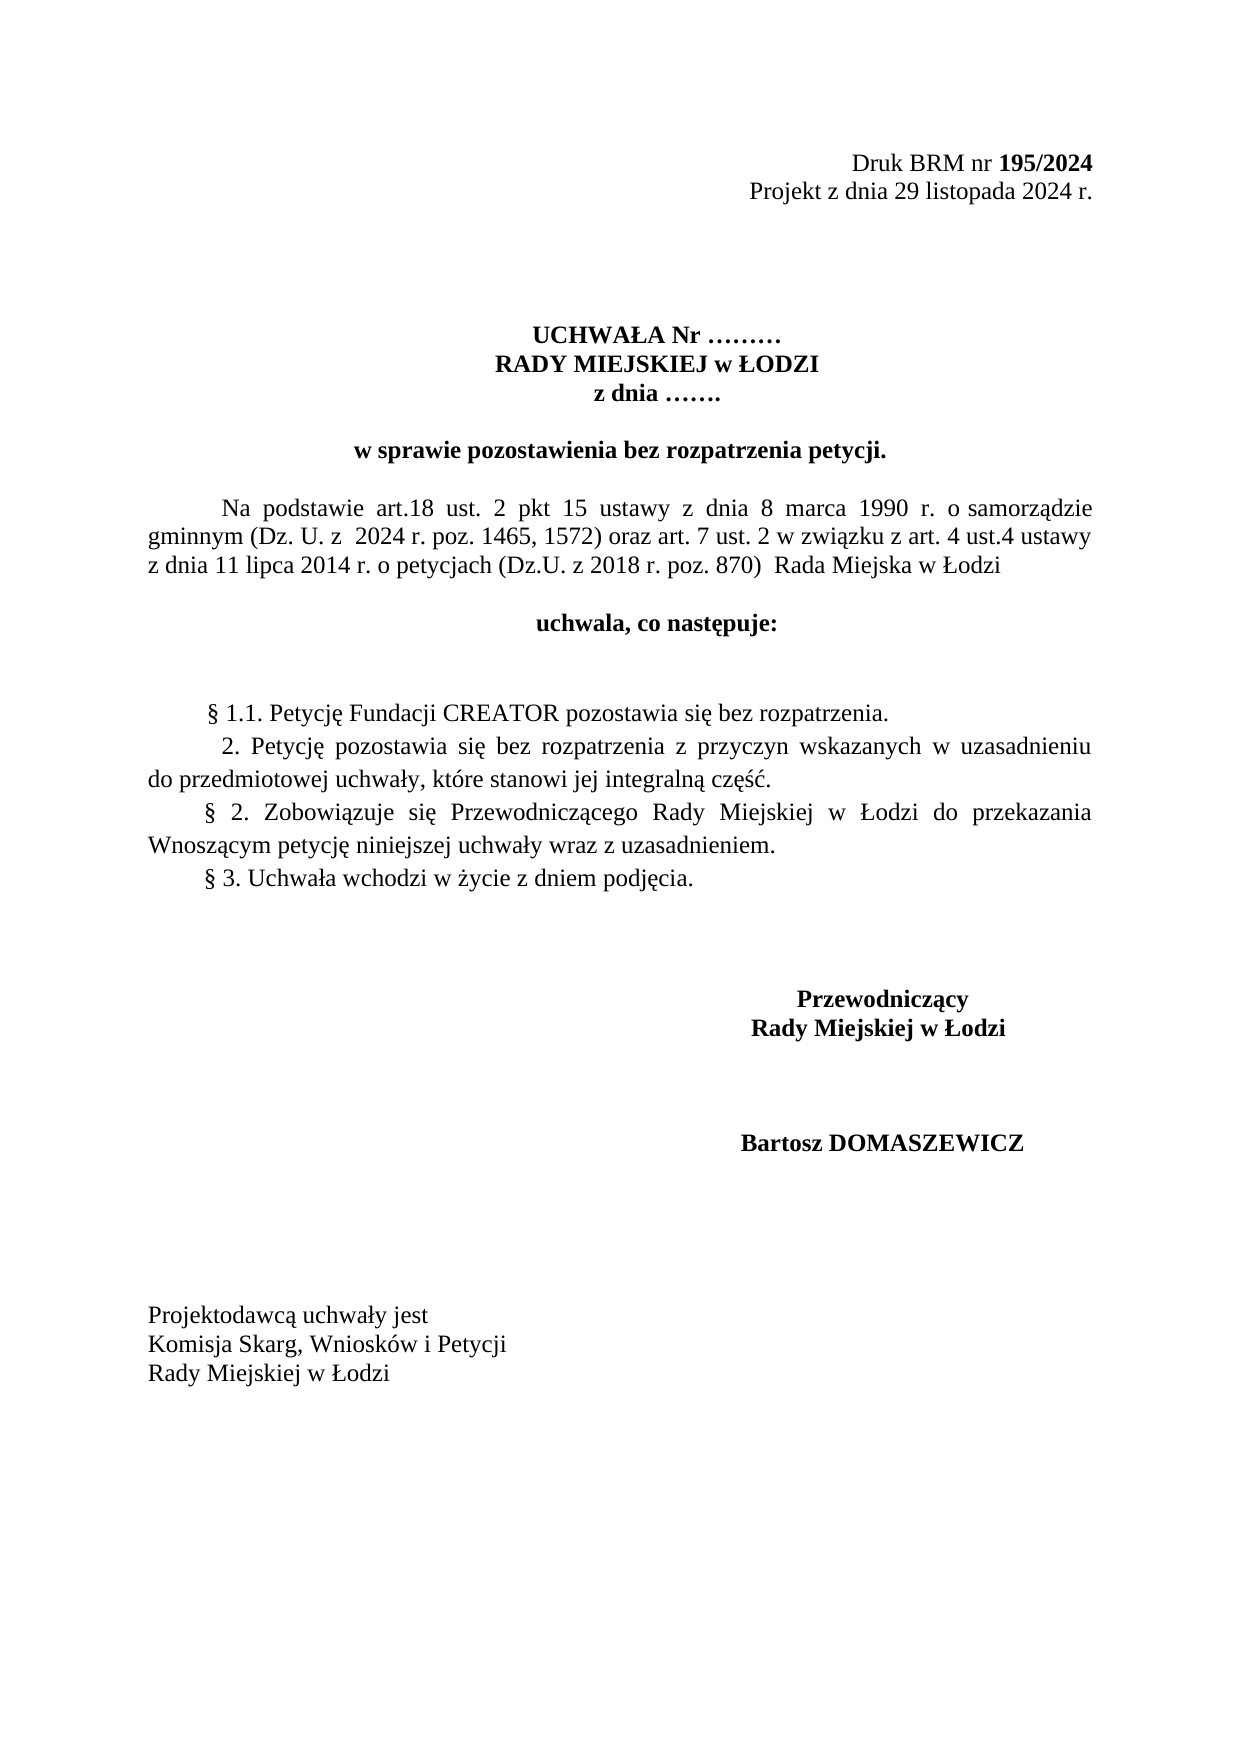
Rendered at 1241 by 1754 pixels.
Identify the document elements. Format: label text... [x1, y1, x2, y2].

text Przewodniczący Rady Miejskiej w Łodzi [664, 984, 1093, 1042]
text § 1.1. Petycję Fundacji CREATOR pozostawia się bez rozpatrzenia. [148, 698, 1093, 727]
text RADY MIEJSKIEJ w ŁODZI [148, 349, 1093, 378]
text Druk BRM nr 195/2024 [148, 148, 1093, 176]
text § 3. Uchwała wchodzi w życie z dniem podjęcia. [148, 863, 1093, 892]
text UCHWAŁA Nr ……… [148, 320, 1093, 349]
text Komisja Skarg, Wniosków i Petycji [148, 1329, 1093, 1358]
text 2. Petycję pozostawia się bez rozpatrzenia z przyczyn wskazanych w uzasadnieniu do przedmiotowej uchwały, które stanowi jej integralną część. [148, 731, 1093, 793]
text z dnia ……. [148, 378, 1093, 406]
text Projektodawcą uchwały jest [148, 1301, 1093, 1329]
text Rady Miejskiej w Łodzi [148, 1358, 1093, 1387]
text Bartosz DOMASZEWICZ [664, 1128, 1093, 1157]
text Projekt z dnia 29 listopada 2024 r. [148, 176, 1093, 205]
text Na podstawie art.18 ust. 2 pkt 15 ustawy z dnia 8 marca 1990 r. o samorządzie gminnym (Dz. U. z 2024 r. poz. 1465, 1572) oraz art. 7 ust. 2 w związku z art. 4 ust.4 ustawy z dnia 11 lipca 2014 r. o petycjach (Dz.U. z 2018 r. poz. 870) Rada Miejska w Łodzi [148, 493, 1093, 579]
text w sprawie pozostawienia bez rozpatrzenia petycji. [148, 435, 1093, 464]
text uchwala, co następuje: [148, 608, 1093, 636]
text § 2. Zobowiązuje się Przewodniczącego Rady Miejskiej w Łodzi do przekazania Wnoszącym petycję niniejszej uchwały wraz z uzasadnieniem. [148, 797, 1093, 859]
